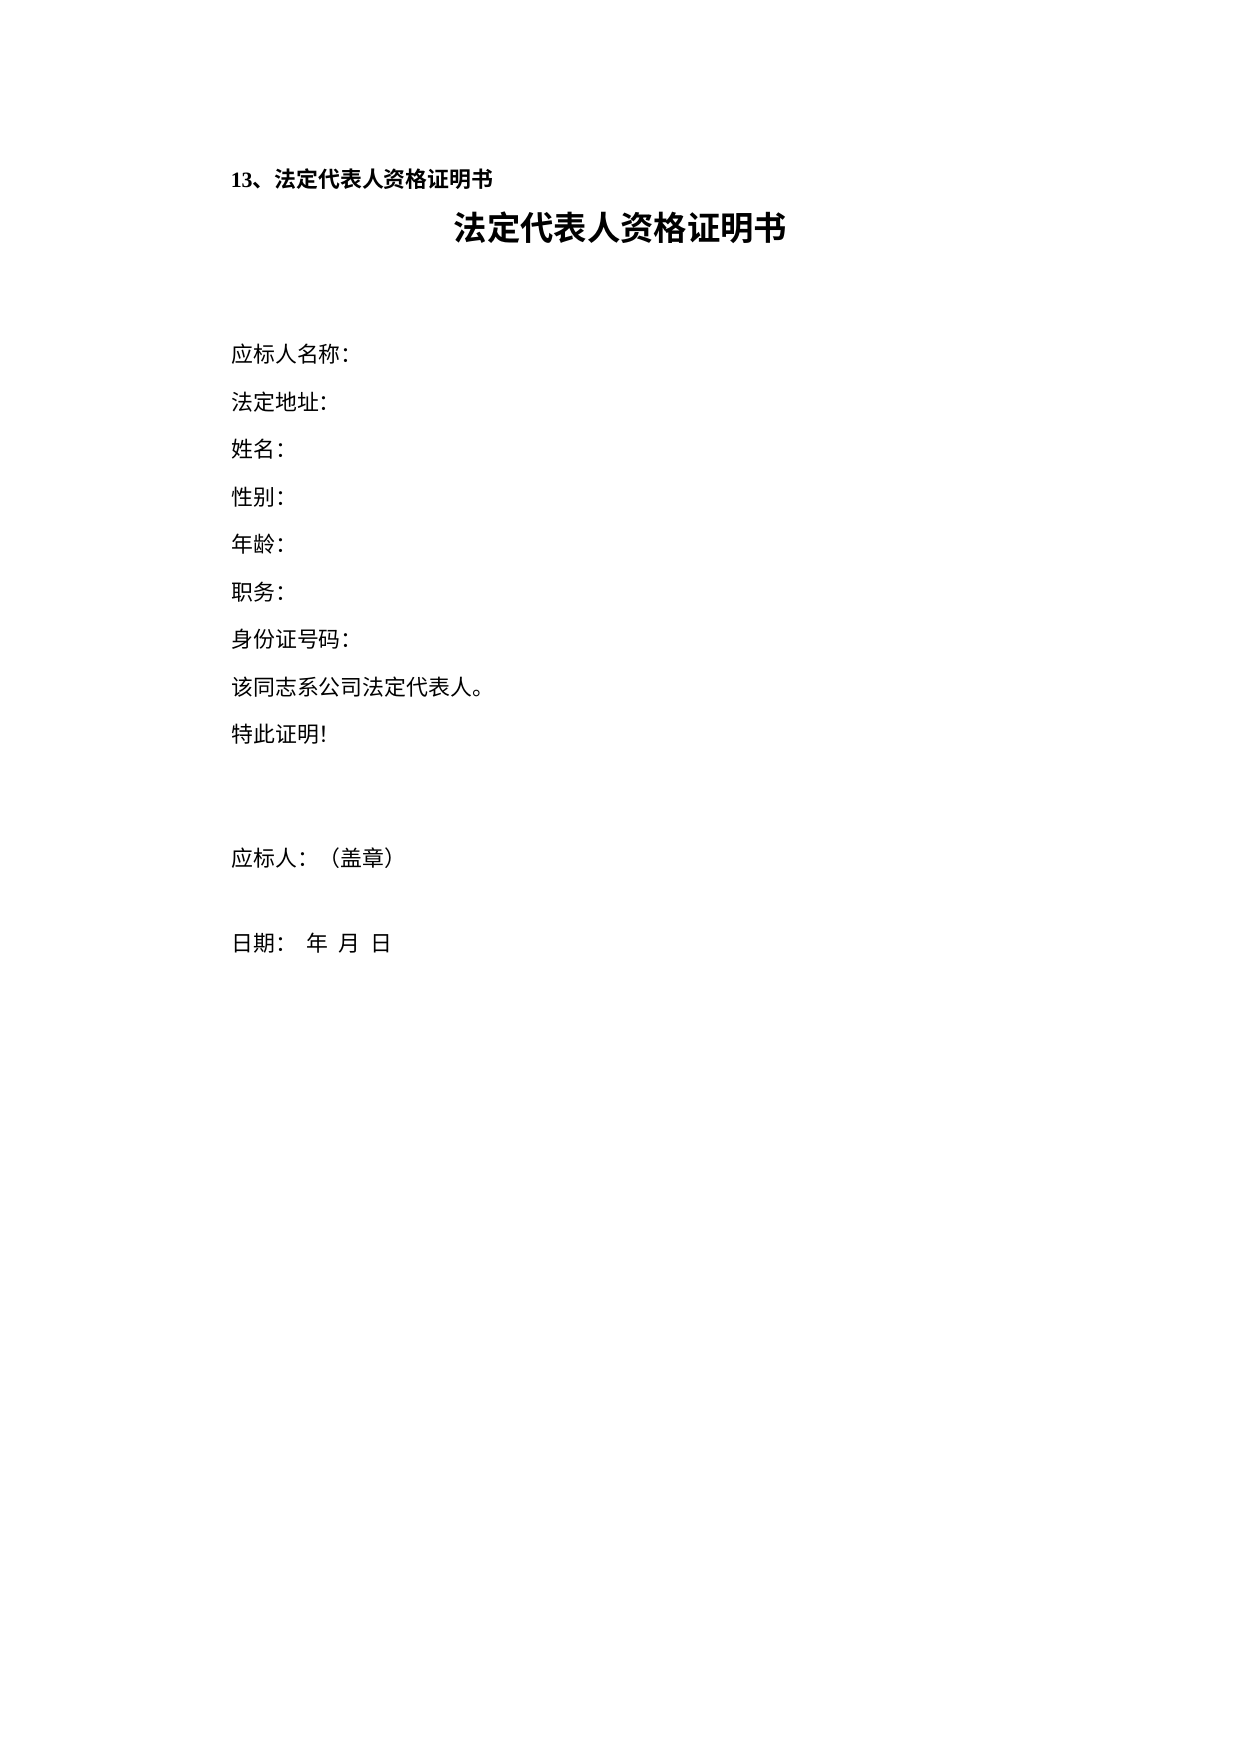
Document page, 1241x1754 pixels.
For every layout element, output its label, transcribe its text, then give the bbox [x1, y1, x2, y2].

text 姓名： [187, 432, 1053, 464]
text 身份证号码： [187, 622, 1053, 654]
text 法定代表人资格证明书 [187, 202, 1053, 250]
text 特此证明！ [187, 717, 1053, 749]
text 应标人名称： [187, 337, 1053, 369]
text 应标人：（盖章） [187, 841, 1053, 872]
text 性别： [187, 480, 1053, 512]
subtitle 13、法定代表人资格证明书 [187, 162, 1053, 194]
text 职务： [187, 575, 1053, 607]
text 法定地址： [187, 385, 1053, 417]
text 该同志系公司法定代表人。 [187, 670, 1053, 702]
text 年龄： [187, 527, 1053, 559]
text 日期： 年 月 日 [187, 926, 1053, 957]
